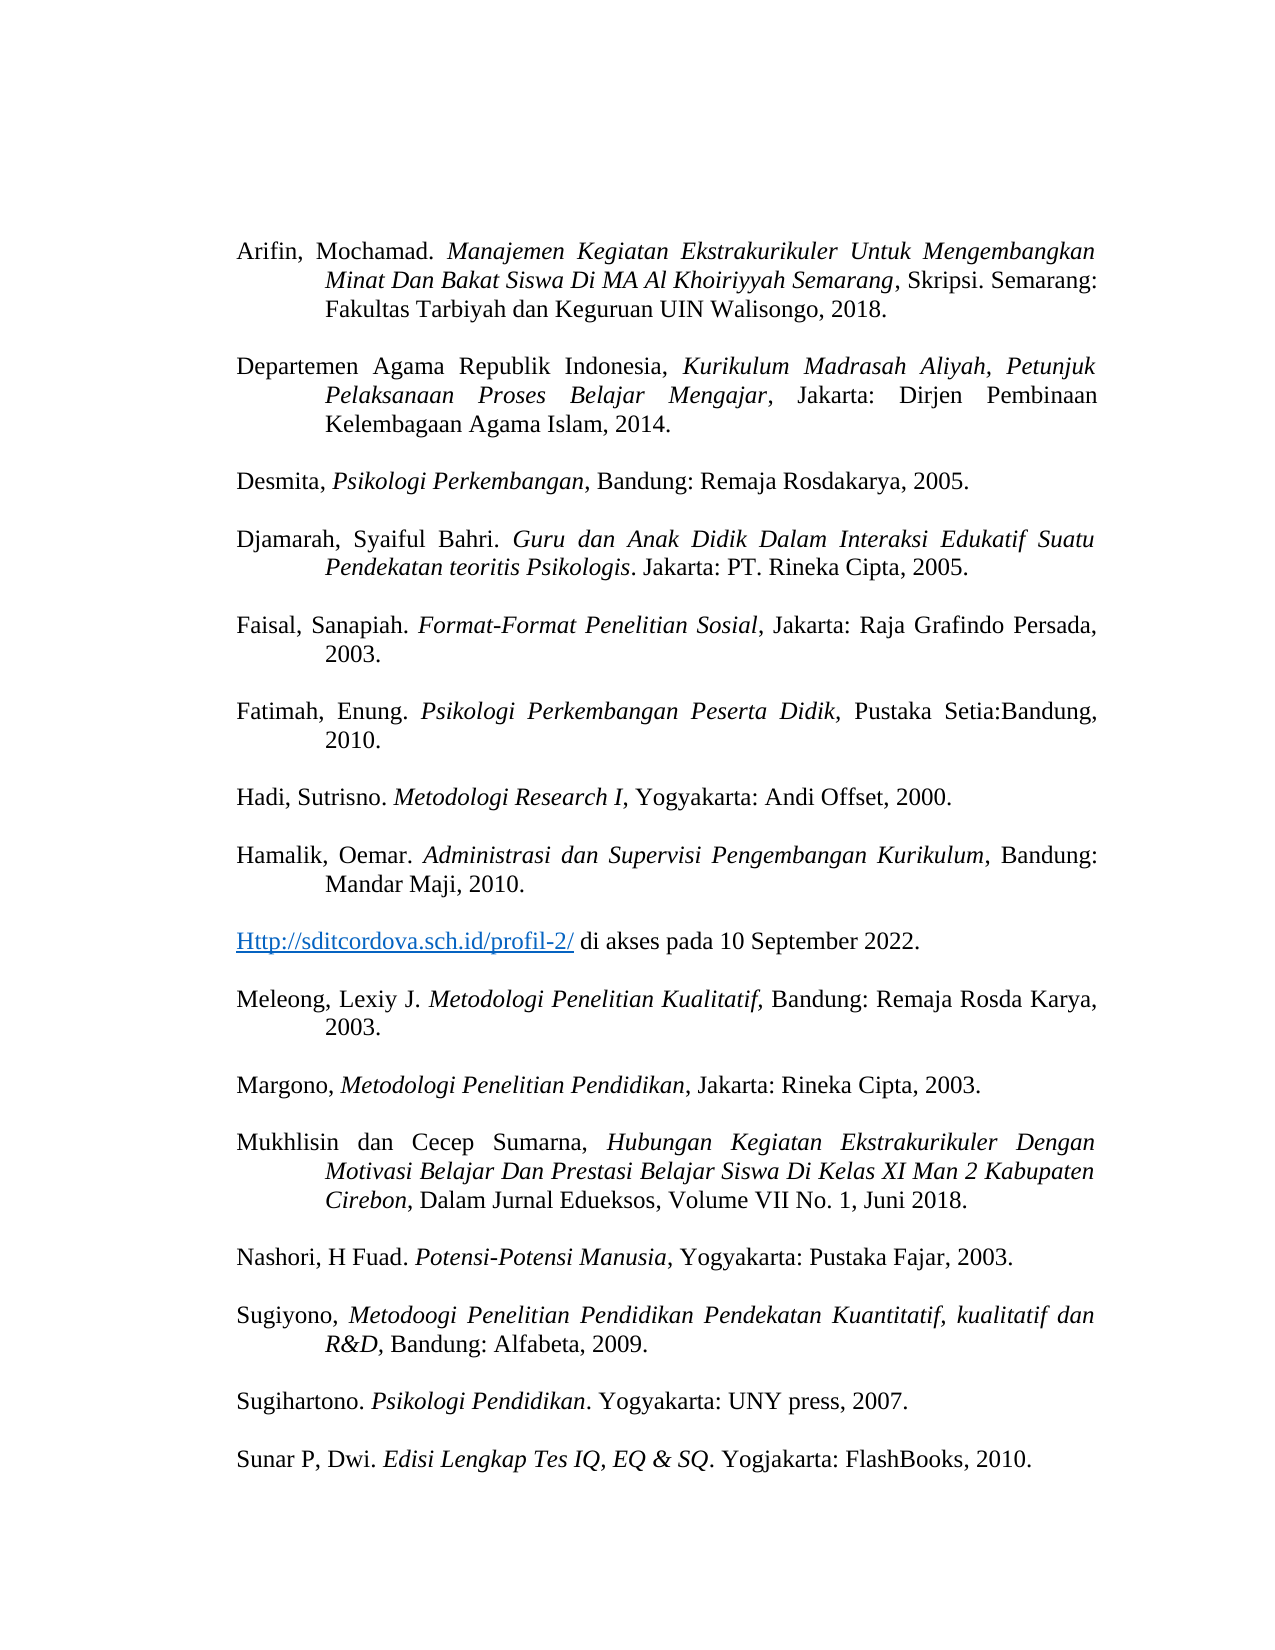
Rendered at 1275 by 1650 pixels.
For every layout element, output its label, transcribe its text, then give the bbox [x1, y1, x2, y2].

text Arifin, Mochamad. Manajemen Kegiatan Ekstrakurikuler Untuk Mengembangkan Minat Dan Bakat Siswa Di MA Al Khoiriyyah Semarang, Skripsi. Semarang: Fakultas Tarbiyah dan Keguruan UIN Walisongo, 2018. [236, 236, 1098, 322]
text Mukhlisin dan Cecep Sumarna, Hubungan Kegiatan Ekstrakurikuler Dengan Motivasi Belajar Dan Prestasi Belajar Siswa Di Kelas XI Man 2 Kabupaten Cirebon, Dalam Jurnal Edueksos, Volume VII No. 1, Juni 2018. [236, 1127, 1098, 1214]
text Djamarah, Syaiful Bahri. Guru dan Anak Didik Dalam Interaksi Edukatif Suatu Pendekatan teoritis Psikologis. Jakarta: PT. Rineka Cipta, 2005. [236, 524, 1098, 581]
text Hadi, Sutrisno. Metodologi Research I, Yogyakarta: Andi Offset, 2000. [236, 782, 1098, 811]
text Margono, Metodologi Penelitian Pendidikan, Jakarta: Rineka Cipta, 2003. [236, 1070, 1098, 1099]
text Nashori, H Fuad. Potensi-Potensi Manusia, Yogyakarta: Pustaka Fajar, 2003. [236, 1242, 1098, 1271]
text Hamalik, Oemar. Administrasi dan Supervisi Pengembangan Kurikulum, Bandung: Mandar Maji, 2010. [236, 840, 1098, 897]
text Faisal, Sanapiah. Format-Format Penelitian Sosial, Jakarta: Raja Grafindo Persada, 2003. [236, 610, 1098, 667]
text Sugiyono, Metodoogi Penelitian Pendidikan Pendekatan Kuantitatif, kualitatif dan R&D, Bandung: Alfabeta, 2009. [236, 1300, 1098, 1357]
text Departemen Agama Republik Indonesia, Kurikulum Madrasah Aliyah, Petunjuk Pelaksanaan Proses Belajar Mengajar, Jakarta: Dirjen Pembinaan Kelembagaan Agama Islam, 2014. [236, 351, 1098, 437]
text Sunar P, Dwi. Edisi Lengkap Tes IQ, EQ & SQ. Yogjakarta: FlashBooks, 2010. [236, 1444, 1098, 1472]
text Meleong, Lexiy J. Metodologi Penelitian Kualitatif, Bandung: Remaja Rosda Karya, 2003. [236, 984, 1098, 1041]
text Sugihartono. Psikologi Pendidikan. Yogyakarta: UNY press, 2007. [236, 1386, 1098, 1415]
text Desmita, Psikologi Perkembangan, Bandung: Remaja Rosdakarya, 2005. [236, 466, 1098, 495]
text Fatimah, Enung. Psikologi Perkembangan Peserta Didik, Pustaka Setia:Bandung, 2010. [236, 696, 1098, 754]
text Http://sditcordova.sch.id/profil-2/ di akses pada 10 September 2022. [236, 926, 1098, 955]
